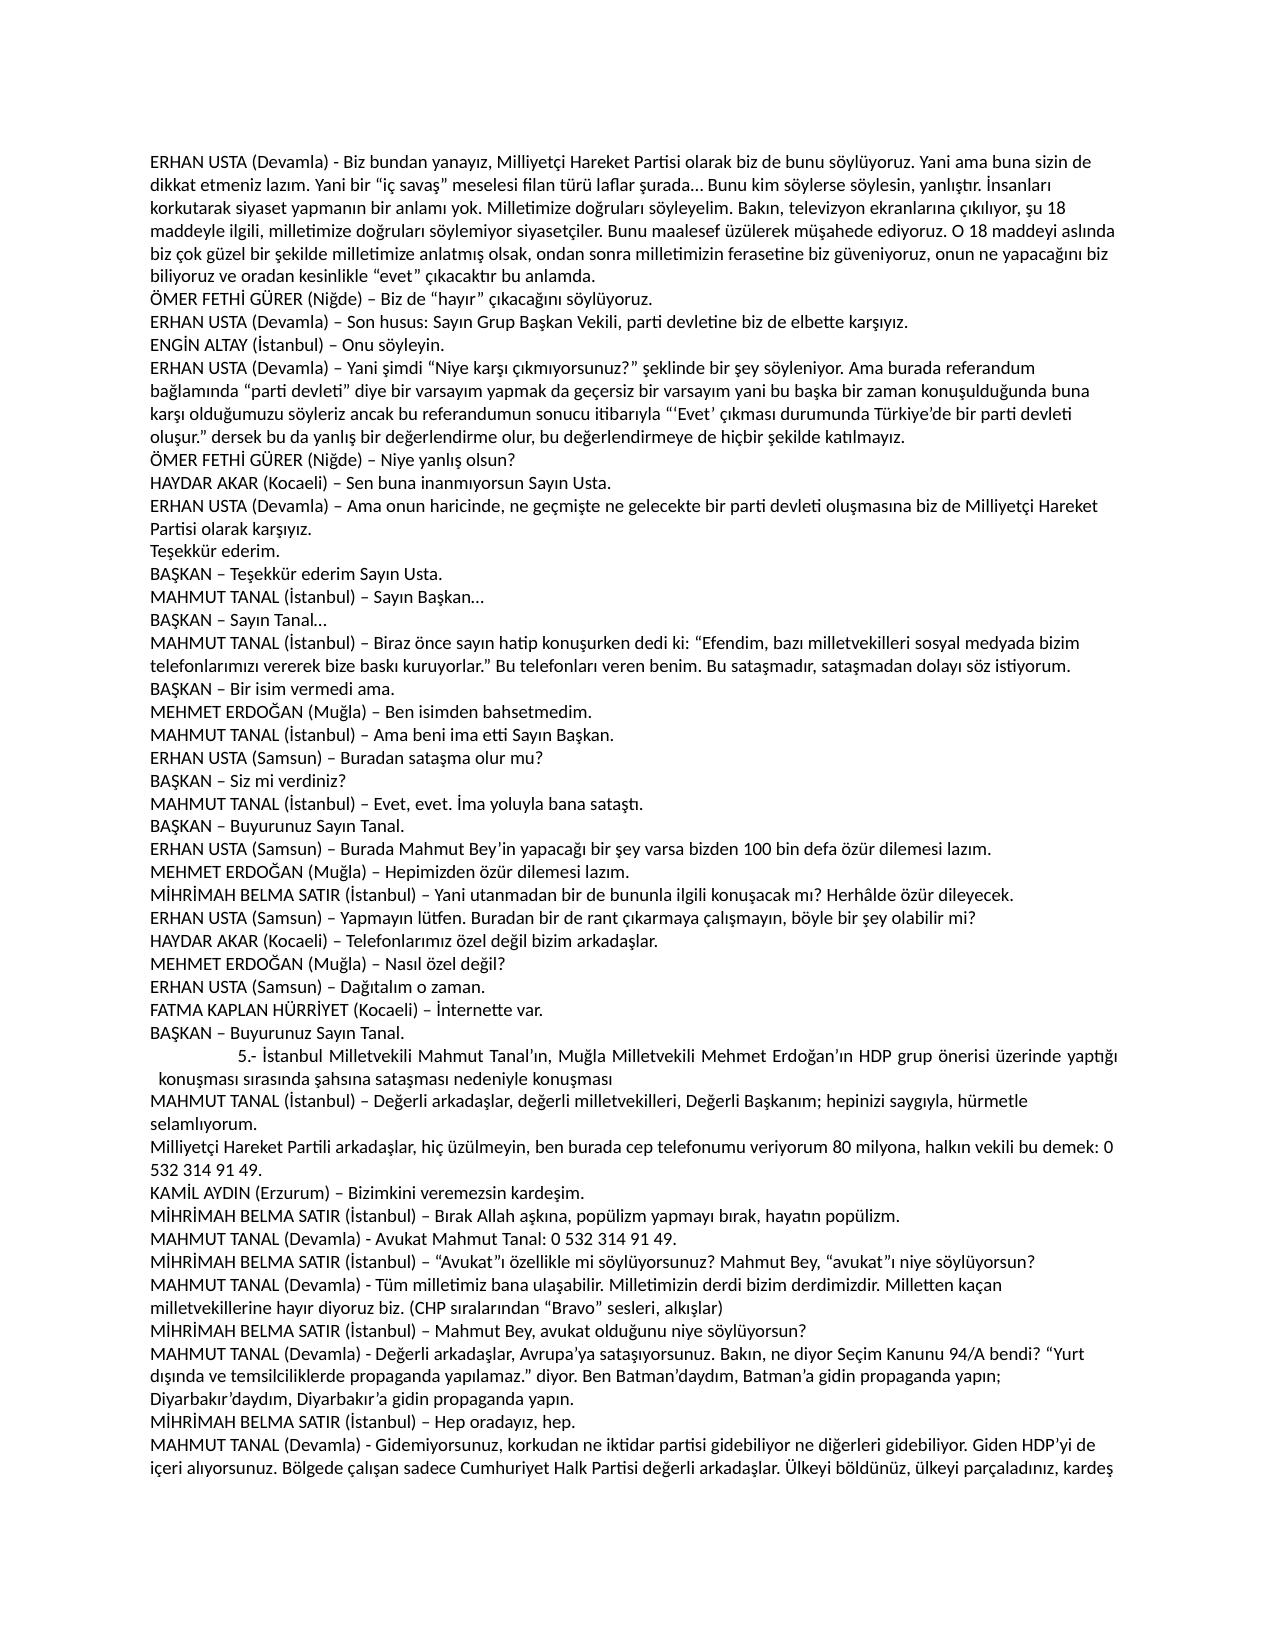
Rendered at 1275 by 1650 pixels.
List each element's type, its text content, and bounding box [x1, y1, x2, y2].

text ÖMER FETHİ GÜRER (Niğde) – Biz de “hayır” çıkacağını söylüyoruz. [150, 287, 1125, 310]
text MAHMUT TANAL (İstanbul) – Biraz önce sayın hatip konuşurken dedi ki: “Efendim, bazı milletvekilleri sosyal medyada bizim telefonlarımızı vererek bize baskı kuruyorlar.” Bu telefonları veren benim. Bu sataşmadır, sataşmadan dolayı söz istiyorum. [150, 631, 1125, 677]
text BAŞKAN – Buyurunuz Sayın Tanal. [150, 1021, 1125, 1044]
text ERHAN USTA (Devamla) – Yani şimdi “Niye karşı çıkmıyorsunuz?” şeklinde bir şey söyleniyor. Ama burada referandum bağlamında “parti devleti” diye bir varsayım yapmak da geçersiz bir varsayım yani bu başka bir zaman konuşulduğunda buna karşı olduğumuzu söyleriz ancak bu referandumun sonucu itibarıyla “‘Evet’ çıkması durumunda Türkiye’de bir parti devleti oluşur.” dersek bu da yanlış bir değerlendirme olur, bu değerlendirmeye de hiçbir şekilde katılmayız. [150, 356, 1125, 448]
text MEHMET ERDOĞAN (Muğla) – Nasıl özel değil? [150, 952, 1125, 975]
text ERHAN USTA (Devamla) – Son husus: Sayın Grup Başkan Vekili, parti devletine biz de elbette karşıyız. [150, 310, 1125, 333]
text BAŞKAN – Sayın Tanal… [150, 608, 1125, 631]
text MAHMUT TANAL (İstanbul) – Ama beni ima etti Sayın Başkan. [150, 723, 1125, 746]
text MİHRİMAH BELMA SATIR (İstanbul) – Yani utanmadan bir de bununla ilgili konuşacak mı? Herhâlde özür dileyecek. [150, 883, 1125, 906]
text BAŞKAN – Bir isim vermedi ama. [150, 677, 1125, 700]
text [150, 1433, 1125, 1479]
text MAHMUT TANAL (Devamla) - Değerli arkadaşlar, Avrupa’ya sataşıyorsunuz. Bakın, ne diyor Seçim Kanunu 94/A bendi? “Yurt dışında ve temsilciliklerde propaganda yapılamaz.” diyor. Ben Batman’daydım, Batman’a gidin propaganda yapın; Diyarbakır’daydım, Diyarbakır’a gidin propaganda yapın. [150, 1342, 1125, 1410]
text MİHRİMAH BELMA SATIR (İstanbul) – Bırak Allah aşkına, popülizm yapmayı bırak, hayatın popülizm. [150, 1204, 1125, 1227]
text ERHAN USTA (Samsun) – Burada Mahmut Bey’in yapacağı bir şey varsa bizden 100 bin defa özür dilemesi lazım. [150, 837, 1125, 860]
text ENGİN ALTAY (İstanbul) – Onu söyleyin. [150, 333, 1125, 356]
text MAHMUT TANAL (Devamla) - Tüm milletimiz bana ulaşabilir. Milletimizin derdi bizim derdimizdir. Milletten kaçan milletvekillerine hayır diyoruz biz. (CHP sıralarından “Bravo” sesleri, alkışlar) [150, 1273, 1125, 1319]
text MİHRİMAH BELMA SATIR (İstanbul) – Mahmut Bey, avukat olduğunu niye söylüyorsun? [150, 1319, 1125, 1342]
text ERHAN USTA (Samsun) – Dağıtalım o zaman. [150, 975, 1125, 998]
text ERHAN USTA (Samsun) – Buradan sataşma olur mu? [150, 746, 1125, 769]
text MAHMUT TANAL (İstanbul) – Değerli arkadaşlar, değerli milletvekilleri, Değerli Başkanım; hepinizi saygıyla, hürmetle selamlıyorum. [150, 1089, 1125, 1135]
text ERHAN USTA (Devamla) – Ama onun haricinde, ne geçmişte ne gelecekte bir parti devleti oluşmasına biz de Milliyetçi Hareket Partisi olarak karşıyız. [150, 494, 1125, 539]
text BAŞKAN – Siz mi verdiniz? [150, 769, 1125, 792]
text BAŞKAN – Teşekkür ederim Sayın Usta. [150, 562, 1125, 585]
text MAHMUT TANAL (Devamla) - Avukat Mahmut Tanal: 0 532 314 91 49. [150, 1227, 1125, 1250]
text MİHRİMAH BELMA SATIR (İstanbul) – “Avukat”ı özellikle mi söylüyorsunuz? Mahmut Bey, “avukat”ı niye söylüyorsun? [150, 1250, 1125, 1273]
text MİHRİMAH BELMA SATIR (İstanbul) – Hep oradayız, hep. [150, 1410, 1125, 1433]
text MEHMET ERDOĞAN (Muğla) – Ben isimden bahsetmedim. [150, 700, 1125, 723]
text MAHMUT TANAL (İstanbul) – Sayın Başkan… [150, 585, 1125, 608]
text ERHAN USTA (Samsun) – Yapmayın lütfen. Buradan bir de rant çıkarmaya çalışmayın, böyle bir şey olabilir mi? [150, 906, 1125, 929]
text Teşekkür ederim. [150, 539, 1125, 562]
text HAYDAR AKAR (Kocaeli) – Telefonlarımız özel değil bizim arkadaşlar. [150, 929, 1125, 952]
text MAHMUT TANAL (İstanbul) – Evet, evet. İma yoluyla bana sataştı. [150, 792, 1125, 814]
text FATMA KAPLAN HÜRRİYET (Kocaeli) – İnternette var. [150, 998, 1125, 1021]
text BAŞKAN – Buyurunuz Sayın Tanal. [150, 814, 1125, 837]
text KAMİL AYDIN (Erzurum) – Bizimkini veremezsin kardeşim. [150, 1181, 1125, 1204]
text ÖMER FETHİ GÜRER (Niğde) – Niye yanlış olsun? [150, 448, 1125, 471]
text ERHAN USTA (Devamla) - Biz bundan yanayız, Milliyetçi Hareket Partisi olarak biz de bunu söylüyoruz. Yani ama buna sizin de dikkat etmeniz lazım. Yani bir “iç savaş” meselesi filan türü laflar şurada… Bunu kim söylerse söylesin, yanlıştır. İnsanları korkutarak siyaset yapmanın bir anlamı yok. Milletimize doğruları söyleyelim. Bakın, televizyon ekranlarına çıkılıyor, şu 18 maddeyle ilgili, milletimize doğruları söylemiyor siyasetçiler. Bunu maalesef üzülerek müşahede ediyoruz. O 18 maddeyi aslında biz çok güzel bir şekilde milletimize anlatmış olsak, ondan sonra milletimizin ferasetine biz güveniyoruz, onun ne yapacağını biz biliyoruz ve oradan kesinlikle “evet” çıkacaktır bu anlamda. [150, 150, 1125, 287]
text MEHMET ERDOĞAN (Muğla) – Hepimizden özür dilemesi lazım. [150, 860, 1125, 883]
text HAYDAR AKAR (Kocaeli) – Sen buna inanmıyorsun Sayın Usta. [150, 471, 1125, 494]
text Milliyetçi Hareket Partili arkadaşlar, hiç üzülmeyin, ben burada cep telefonumu veriyorum 80 milyona, halkın vekili bu demek: 0 532 314 91 49. [150, 1135, 1125, 1181]
text 5.- İstanbul Milletvekili Mahmut Tanal’ın, Muğla Milletvekili Mehmet Erdoğan’ın HDP grup önerisi üzerinde yaptığı konuşması sırasında şahsına sataşması nedeniyle konuşması [158, 1044, 1118, 1089]
